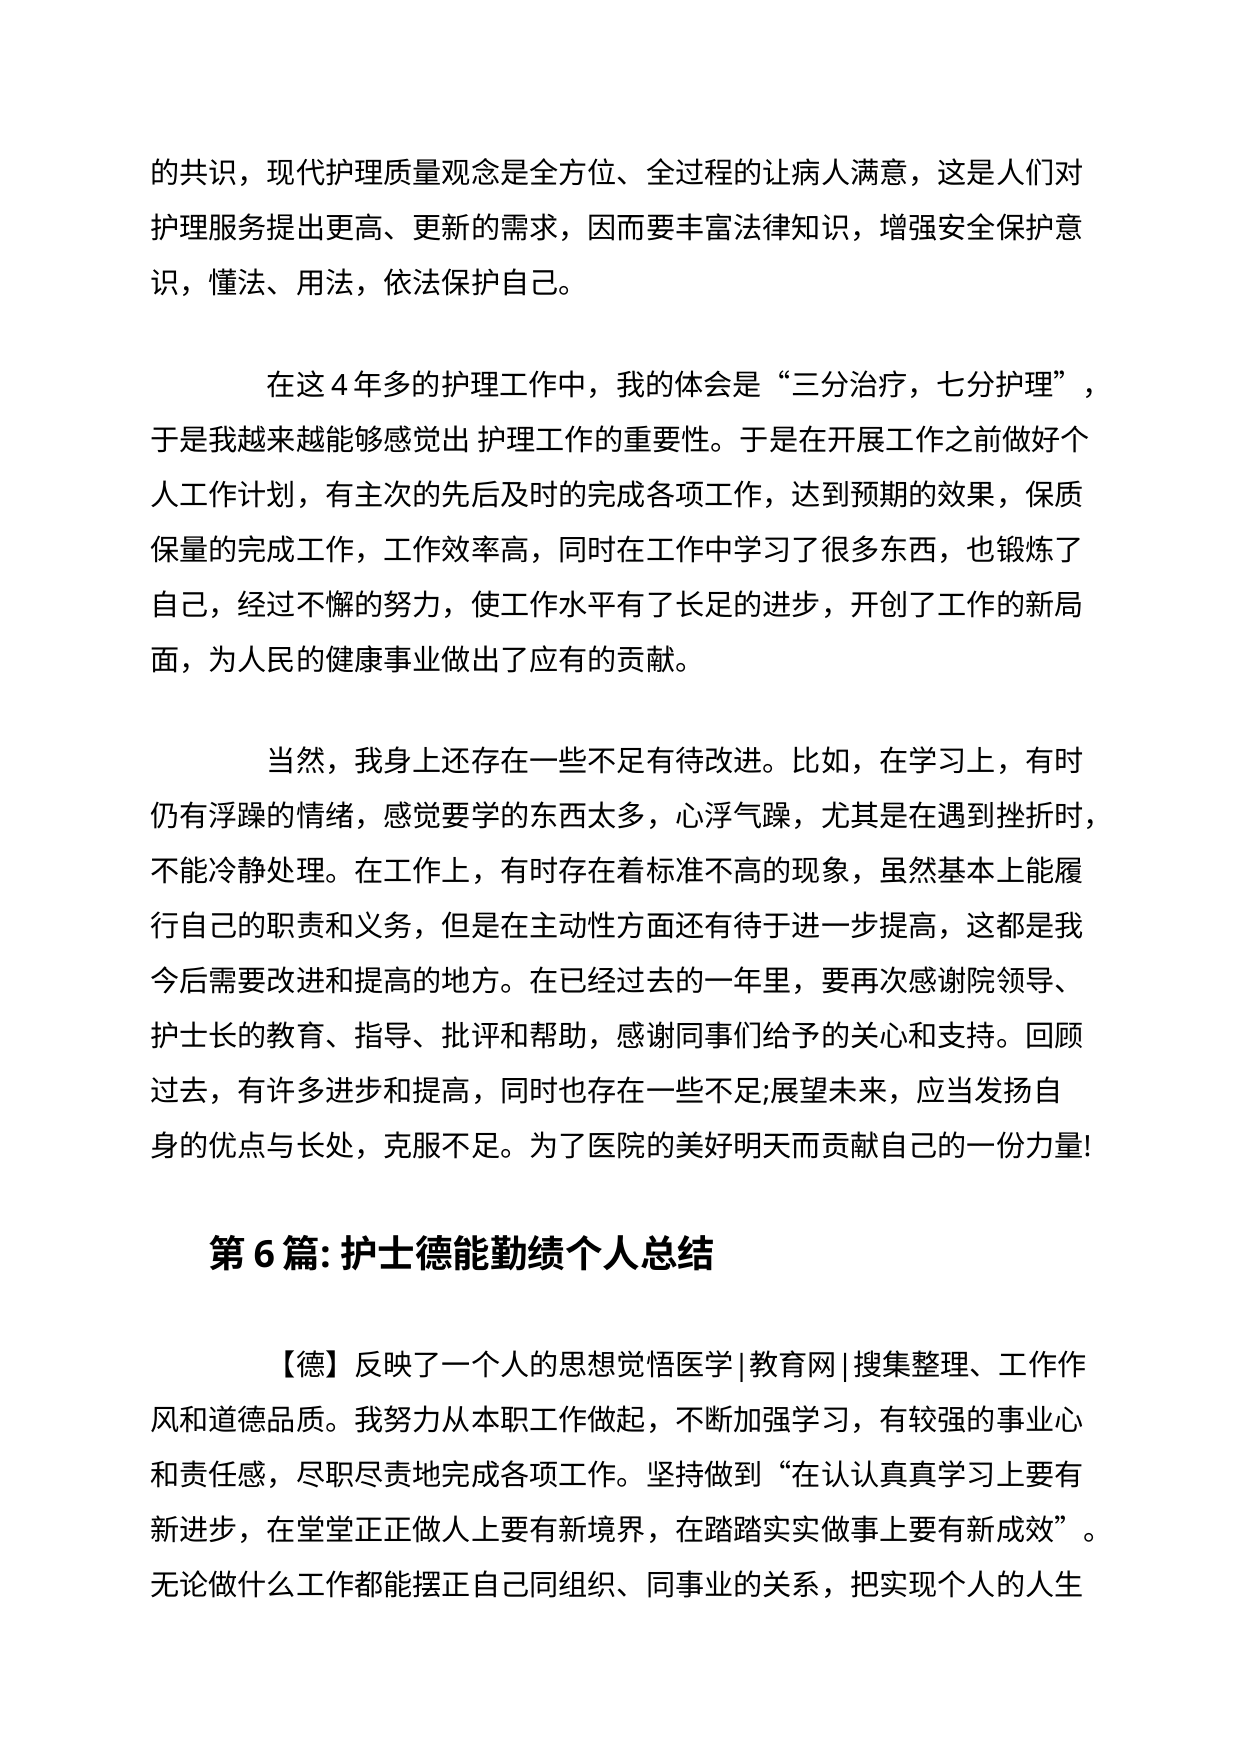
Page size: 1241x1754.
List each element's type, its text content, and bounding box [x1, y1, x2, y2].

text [150, 150, 1090, 302]
text 第6篇: 护士德能勤绩个人总结 [150, 1224, 1090, 1279]
text 当然，我身上还存在一些不足有待改进。比如，在学习上，有时仍有浮躁的情绪，感觉要学的东西太多，心浮气躁，尤其是在遇到挫折时，不能冷静处理。在工作上，有时存在着标准不高的现象，虽然基本上能履行自己的职责和义务，但是在主动性方面还有待于进一步提高，这都是我今后需要改进和提高的地方。在已经过去的一年里，要再次感谢院领导、护士长的教育、指导、批评和帮助，感谢同事们给予的关心和支持。回顾过去，有许多进步和提高，同时也存在一些不足;展望未来，应当发扬自身的优点与长处，克服不足。为了医院的美好明天而贡献自己的一份力量! [150, 738, 1090, 1165]
text 在这4年多的护理工作中，我的体会是“三分治疗，七分护理”，于是我越来越能够感觉出 护理工作的重要性。于是在开展工作之前做好个人工作计划，有主次的先后及时的完成各项工作，达到预期的效果，保质保量的完成工作，工作效率高，同时在工作中学习了很多东西，也锻炼了自己，经过不懈的努力，使工作水平有了长足的进步，开创了工作的新局面，为人民的健康事业做出了应有的贡献。 [150, 362, 1090, 678]
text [150, 1342, 1090, 1604]
